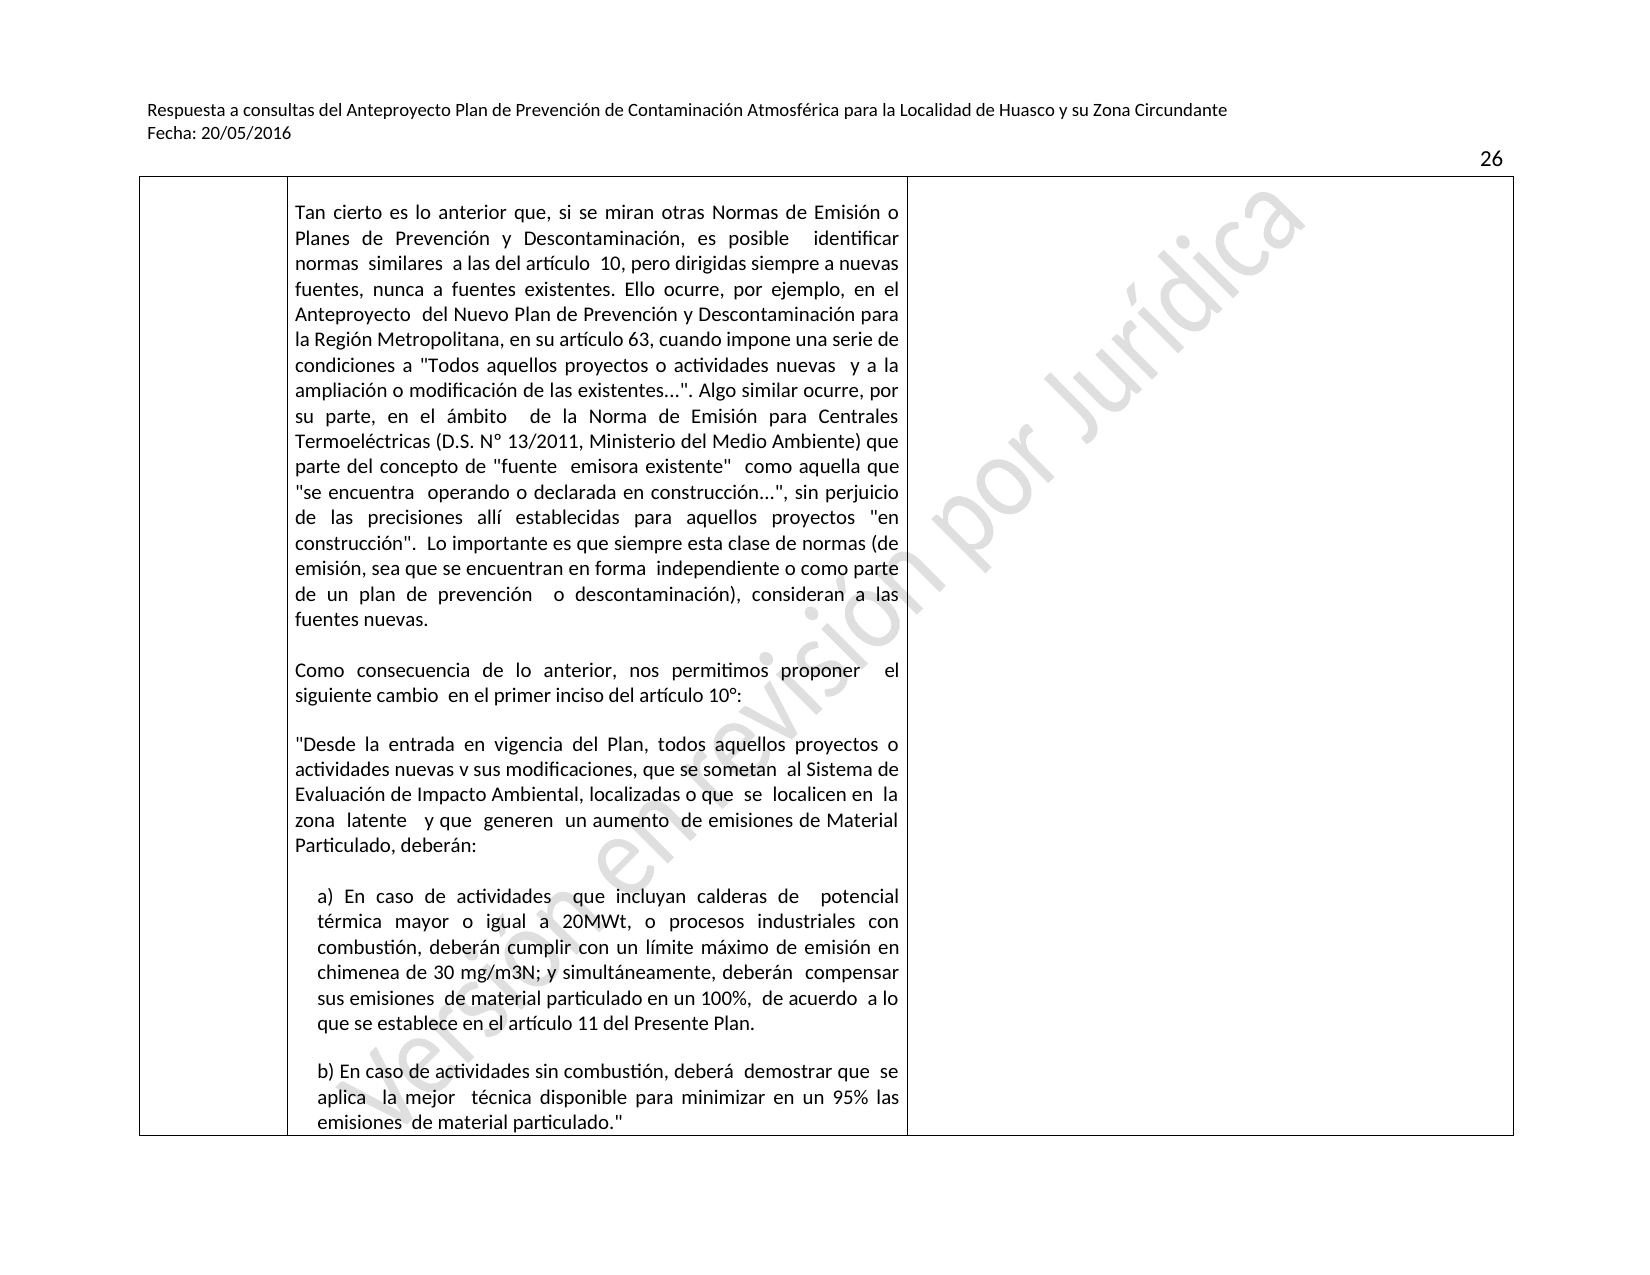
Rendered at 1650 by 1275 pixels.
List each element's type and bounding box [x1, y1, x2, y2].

table_cell [140, 177, 287, 1135]
table_cell [908, 177, 1513, 1135]
table_cell [288, 177, 907, 1135]
